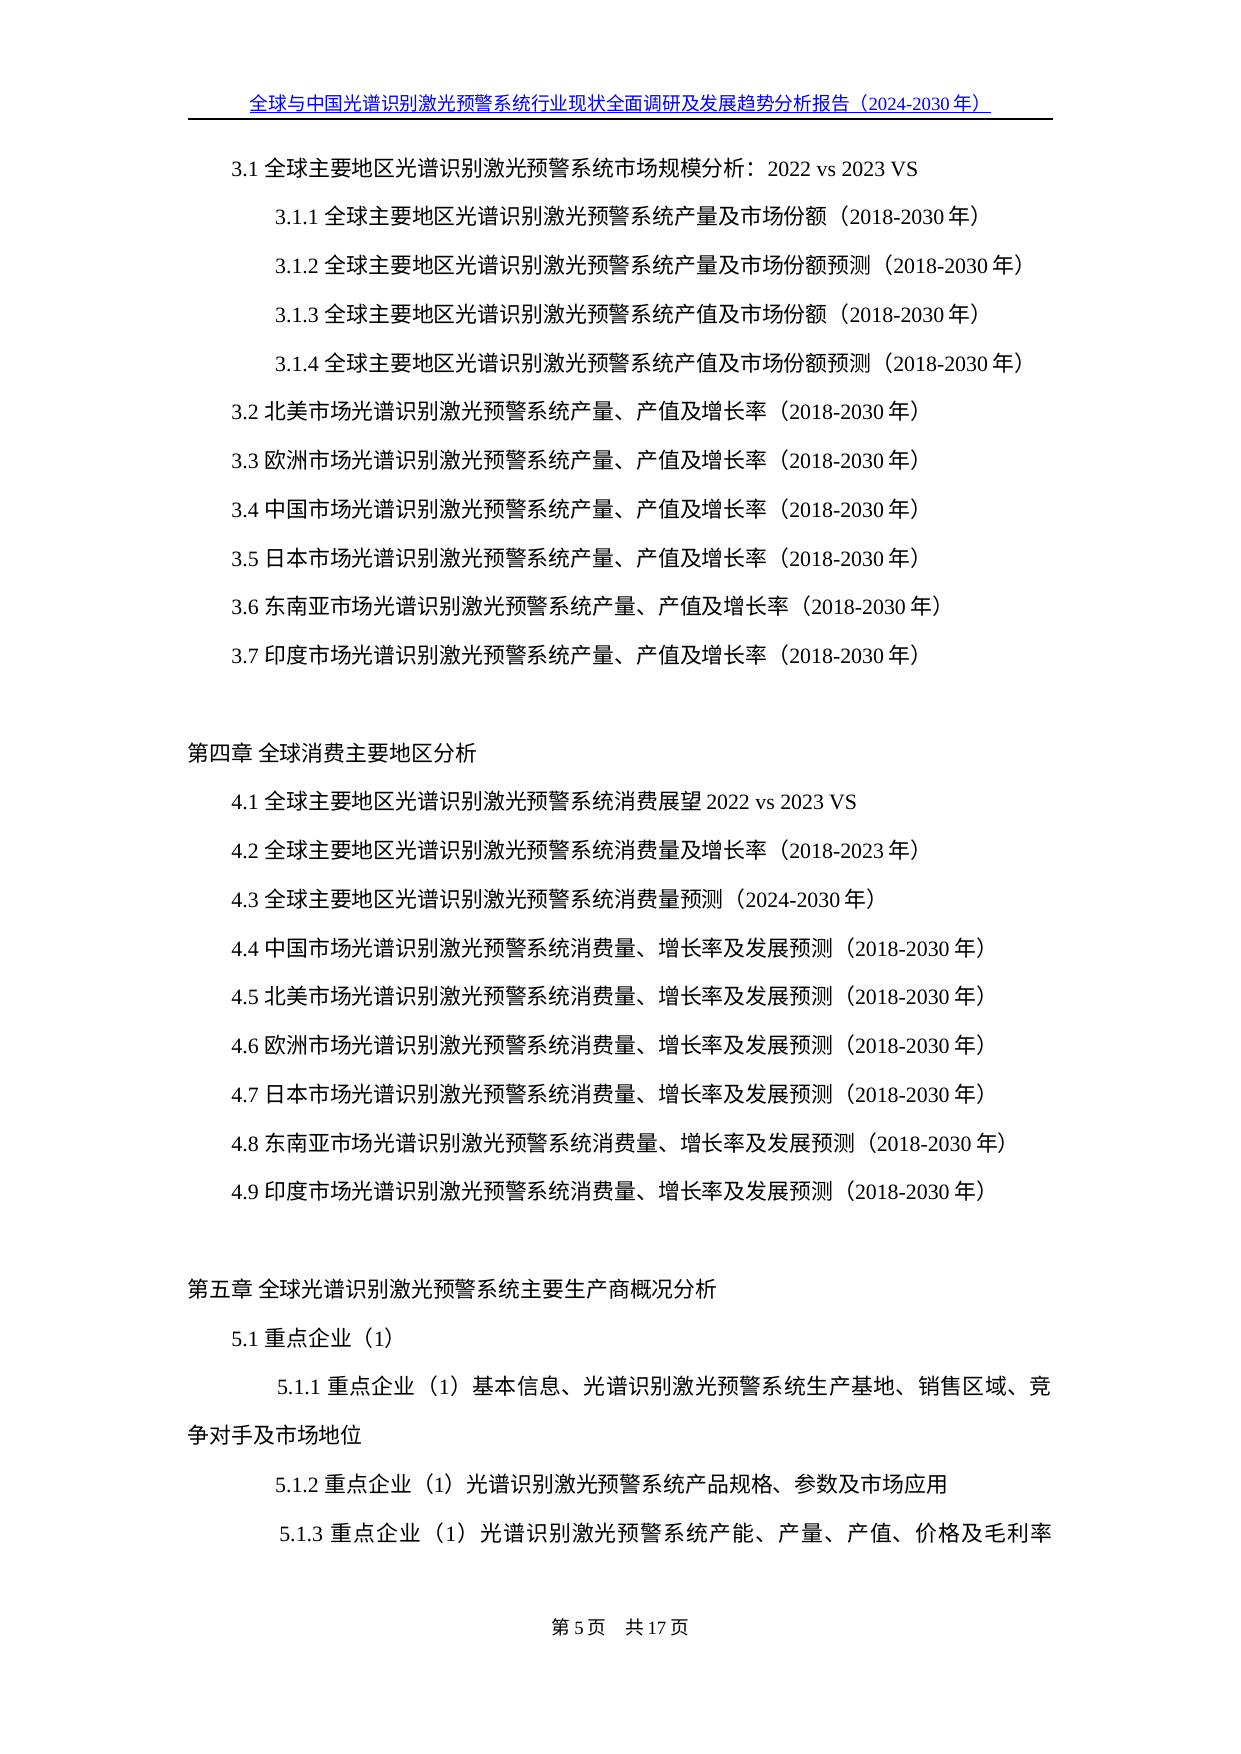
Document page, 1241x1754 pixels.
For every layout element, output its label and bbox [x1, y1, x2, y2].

text [187, 150, 1053, 1548]
